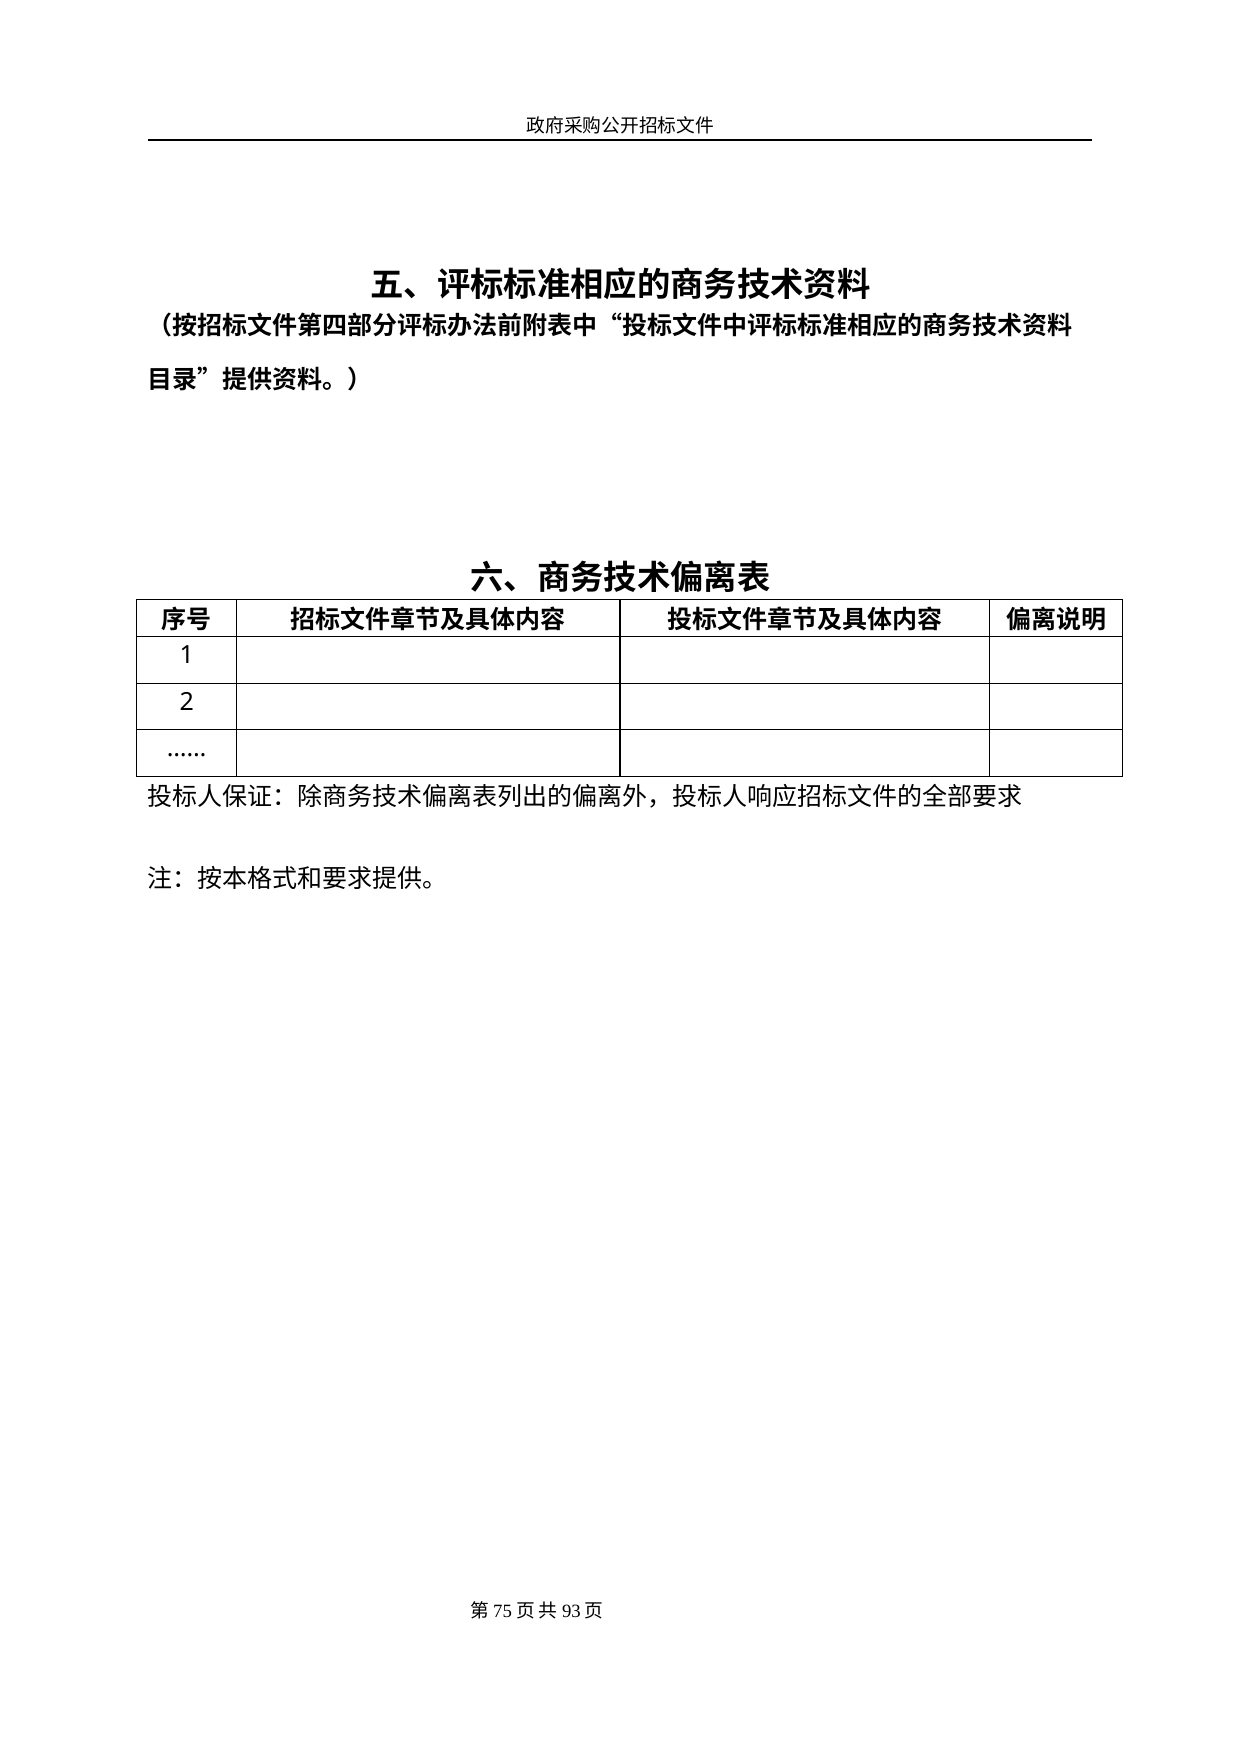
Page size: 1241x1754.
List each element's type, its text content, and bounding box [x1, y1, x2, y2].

table_cell [990, 684, 1122, 729]
table_cell 1 [137, 637, 236, 683]
table_cell [990, 730, 1122, 776]
text 投标人保证：除商务技术偏离表列出的偏离外，投标人响应招标文件的全部要求 [148, 777, 1092, 813]
table_header 偏离说明 [990, 600, 1122, 636]
table_cell [237, 730, 619, 776]
text （按招标文件第四部分评标办法前附表中“投标文件中评标标准相应的商务技术资料目录”提供资料。） [148, 306, 1092, 396]
table_cell [990, 637, 1122, 683]
table_cell [621, 684, 989, 729]
table_cell [621, 637, 989, 683]
text 注：按本格式和要求提供。 [148, 858, 1049, 894]
table_cell [237, 637, 619, 683]
text 五、评标标准相应的商务技术资料 [148, 257, 1092, 306]
text 六、商务技术偏离表 [148, 551, 1092, 599]
table_cell [621, 730, 989, 776]
table_header 投标文件章节及具体内容 [621, 600, 989, 636]
table_cell [237, 684, 619, 729]
table_header 序号 [137, 600, 236, 636]
table_cell 2 [137, 684, 236, 729]
table_header 招标文件章节及具体内容 [237, 600, 619, 636]
table_cell …… [137, 730, 236, 776]
